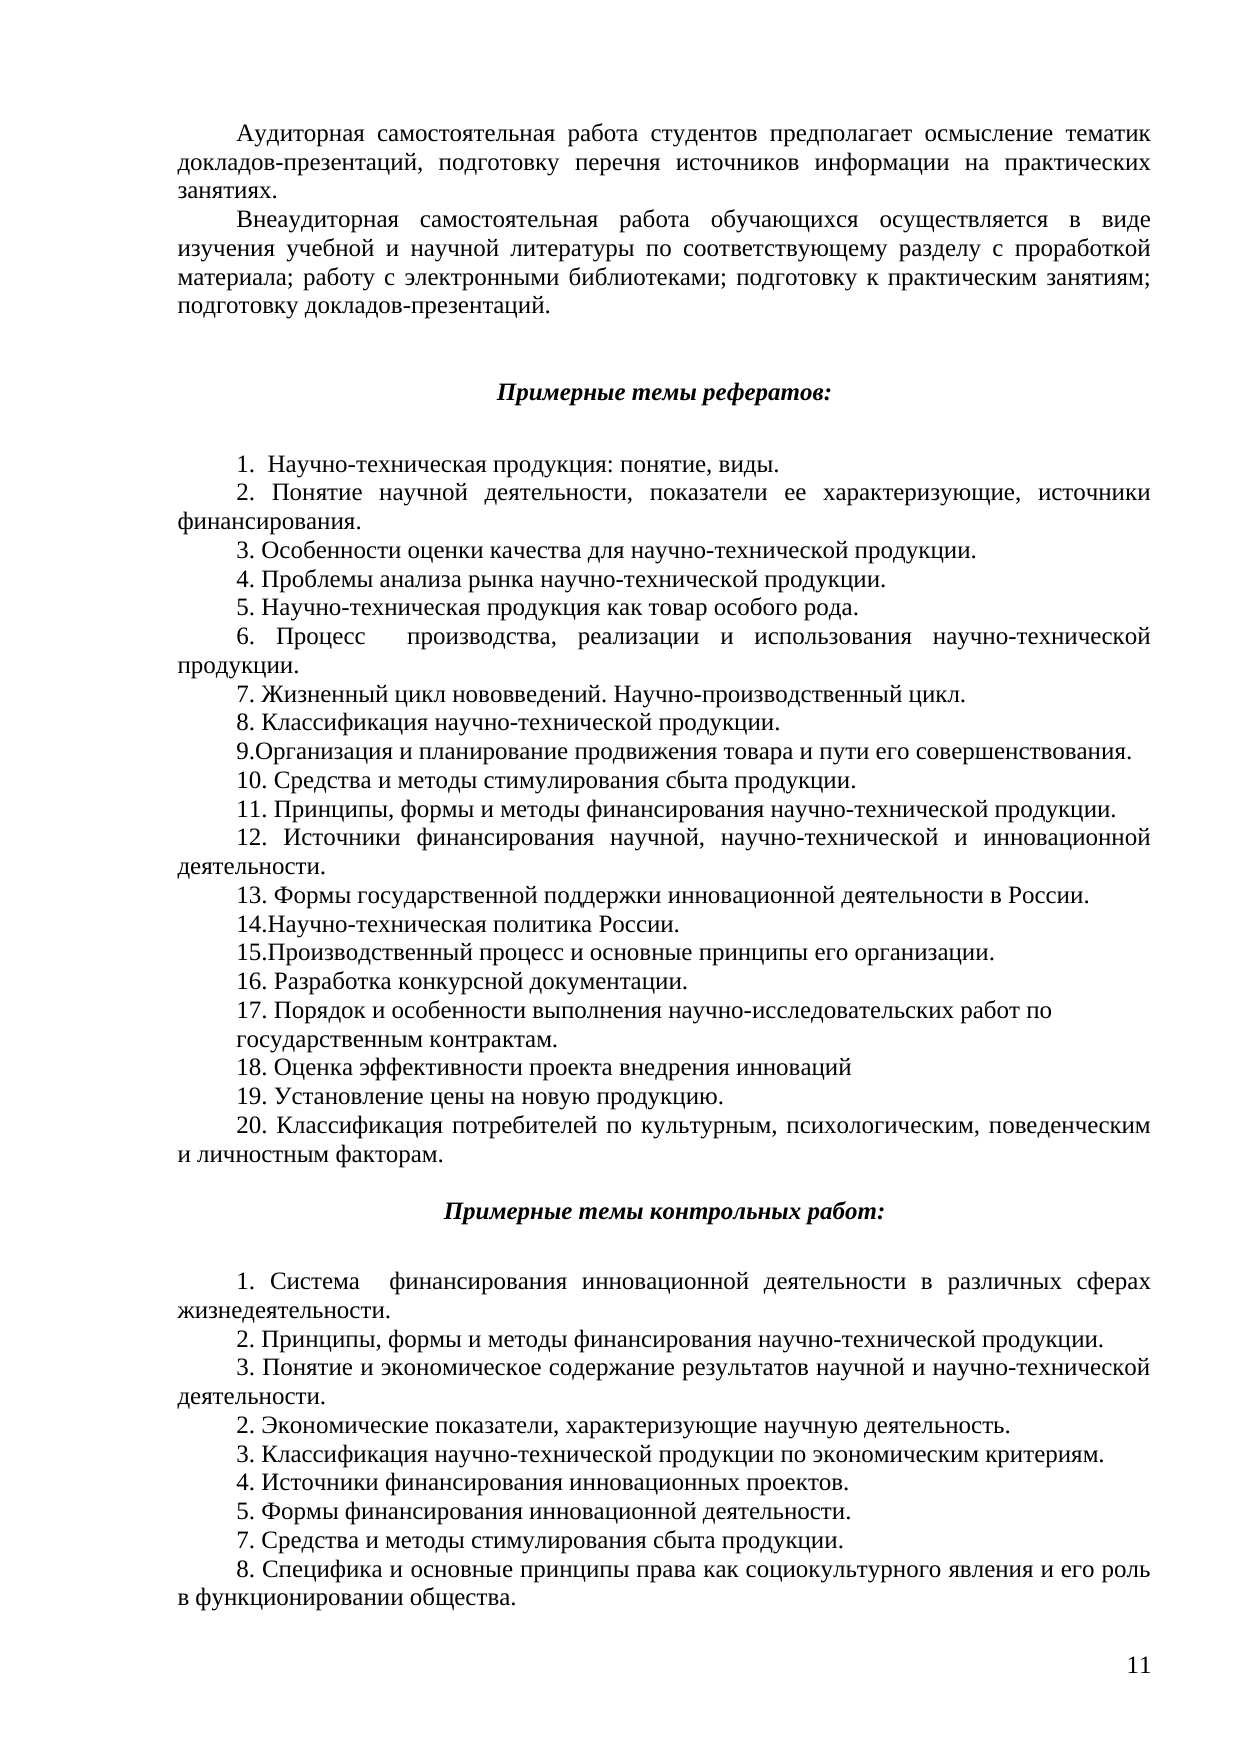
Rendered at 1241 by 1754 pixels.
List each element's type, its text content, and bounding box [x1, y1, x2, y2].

text Внеаудиторная самостоятельная работа обучающихся осуществляется в виде изучения учебной и научной литературы по соответствующему разделу с проработкой материала; работу с электронными библиотеками; подготовку к практическим занятиям; подготовку докладов-презентаций. [177, 204, 1152, 319]
text 11. Принципы, формы и методы финансирования научно-технической продукции. [177, 794, 1152, 822]
text 3. Классификация научно-технической продукции по экономическим критериям. [177, 1439, 1152, 1467]
text 1. Система финансирования инновационной деятельности в различных сферах жизнедеятельности. [177, 1266, 1152, 1324]
text 5. Формы финансирования инновационной деятельности. [177, 1496, 1152, 1525]
text 7. Средства и методы стимулирования сбыта продукции. [177, 1525, 1152, 1554]
text 13. Формы государственной поддержки инновационной деятельности в России. [177, 880, 1152, 909]
text 8. Классификация научно-технической продукции. [177, 707, 1152, 736]
text 8. Специфика и основные принципы права как социокультурного явления и его роль в функционировании общества. [177, 1554, 1152, 1611]
text 17. Порядок и особенности выполнения научно-исследовательских работ по [177, 995, 1152, 1024]
text 9.Организация и планирование продвижения товара и пути его совершенствования. [177, 736, 1152, 765]
text Примерные темы контрольных работ: [177, 1196, 1152, 1225]
text Аудиторная самостоятельная работа студентов предполагает осмысление тематик докладов-презентаций, подготовку перечня источников информации на практических занятиях. [177, 118, 1152, 204]
text 5. Научно-техническая продукция как товар особого рода. [177, 592, 1152, 621]
text 14.Научно-техническая политика России. [177, 909, 1152, 937]
text 4. Источники финансирования инновационных проектов. [177, 1467, 1152, 1496]
text Примерные темы рефератов: [177, 377, 1152, 406]
text 2. Понятие научной деятельности, показатели ее характеризующие, источники финансирования. [177, 477, 1152, 535]
text 16. Разработка конкурсной документации. [177, 966, 1152, 995]
text 19. Установление цены на новую продукцию. [177, 1081, 1152, 1110]
text 18. Оценка эффективности проекта внедрения инноваций [177, 1052, 1152, 1081]
text 1. Научно-техническая продукция: понятие, виды. [177, 449, 1152, 477]
text 3. Понятие и экономическое содержание результатов научной и научно-технической деятельности. [177, 1352, 1152, 1410]
text 15.Производственный процесс и основные принципы его организации. [177, 937, 1152, 966]
text 2. Экономические показатели, характеризующие научную деятельность. [177, 1410, 1152, 1439]
text 7. Жизненный цикл нововведений. Научно-производственный цикл. [177, 679, 1152, 707]
text государственным контрактам. [177, 1024, 1152, 1052]
text 4. Проблемы анализа рынка научно-технической продукции. [177, 564, 1152, 592]
text 10. Средства и методы стимулирования сбыта продукции. [177, 765, 1152, 794]
text 6. Процесс производства, реализации и использования научно-технической продукции. [177, 621, 1152, 679]
text 2. Принципы, формы и методы финансирования научно-технической продукции. [177, 1324, 1152, 1352]
text 20. Классификация потребителей по культурным, психологическим, поведенческим и личностным факторам. [177, 1110, 1152, 1167]
text 3. Особенности оценки качества для научно-технической продукции. [177, 535, 1152, 564]
text 12. Источники финансирования научной, научно-технической и инновационной деятельности. [177, 822, 1152, 880]
